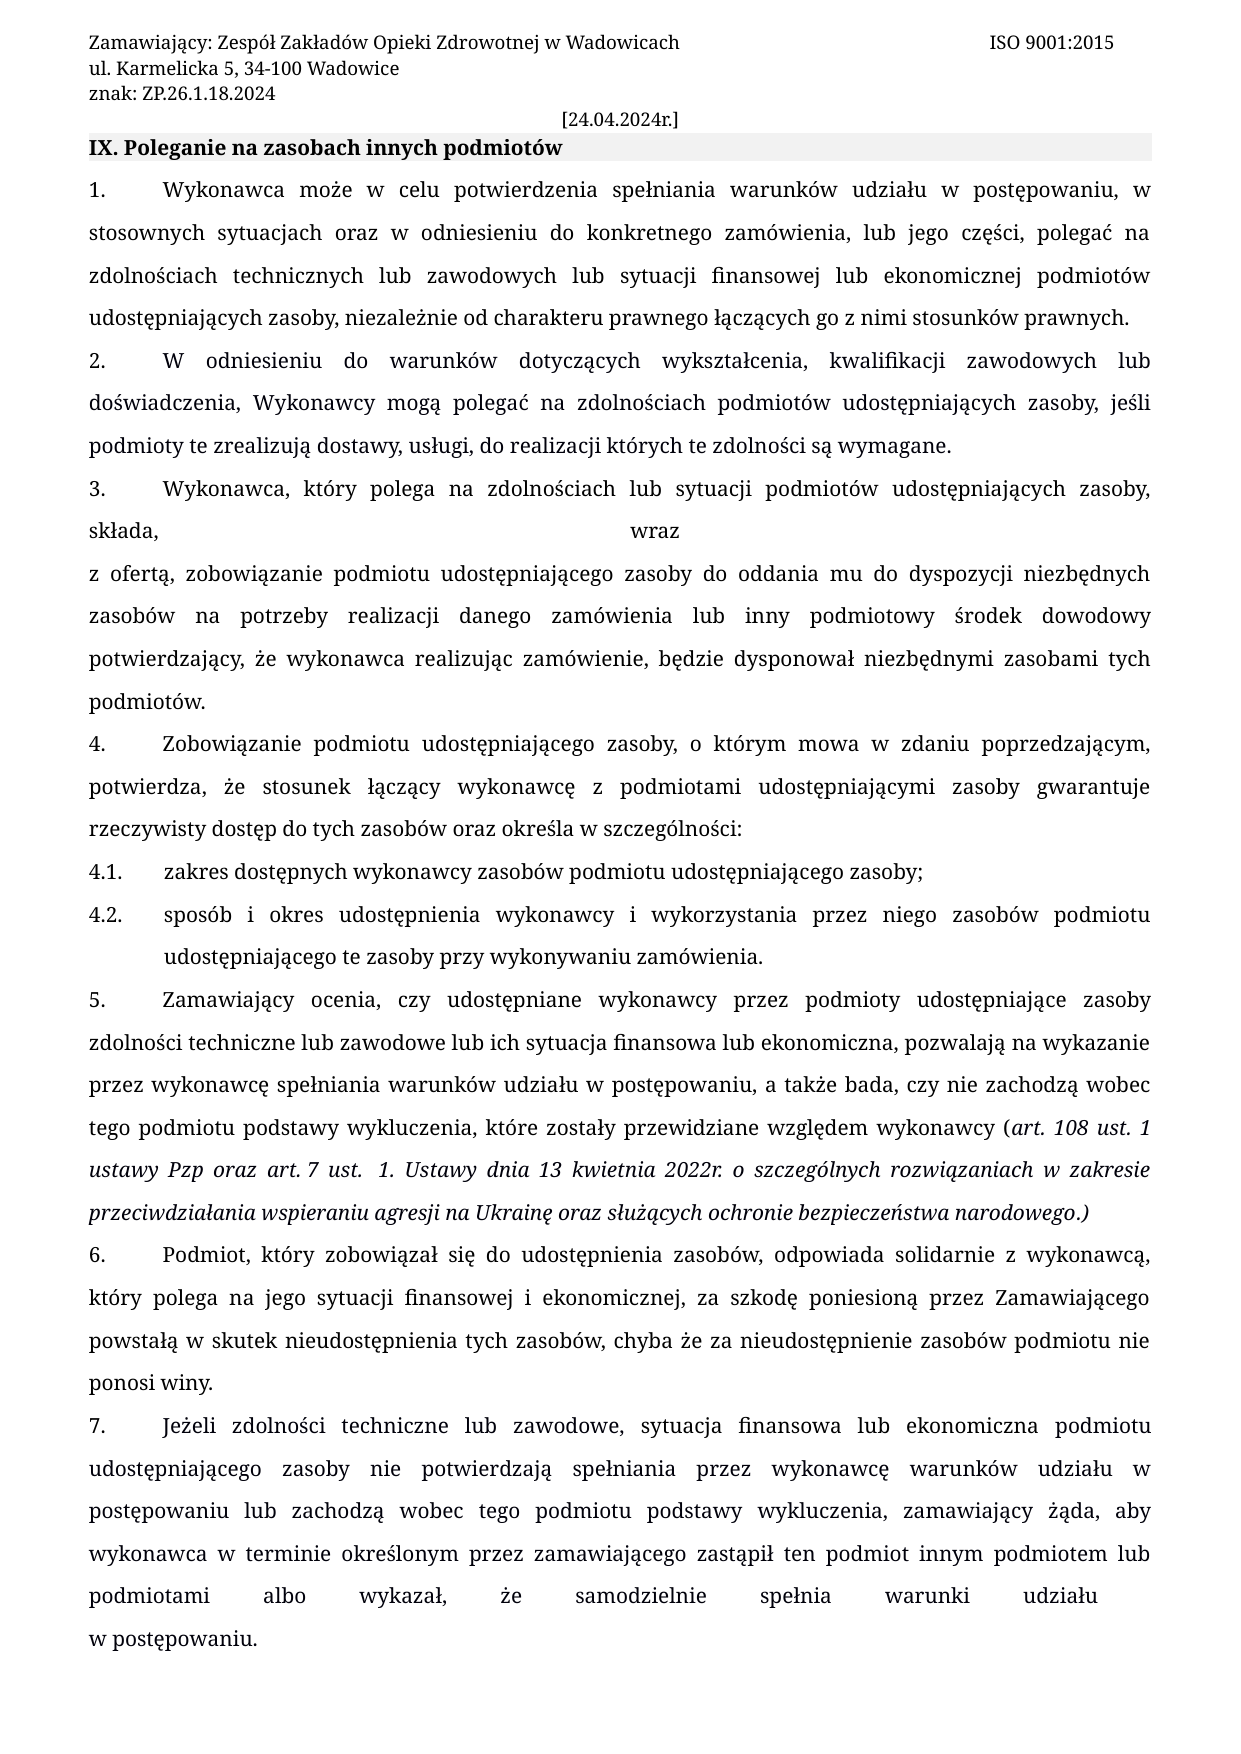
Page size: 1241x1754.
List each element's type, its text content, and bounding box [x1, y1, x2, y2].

list Zobowiązanie podmiotu udostępniającego zasoby, o którym mowa w zdaniu poprzedzającym, potwierdza, że stosunek łączący wykonawcę z podmiotami udostępniającymi zasoby gwarantuje rzeczywisty dostęp do tych zasobów oraz określa w szczególności: [89, 729, 1152, 843]
list Wykonawca może w celu potwierdzenia spełniania warunków udziału w postępowaniu, w stosownych sytuacjach oraz w odniesieniu do konkretnego zamówienia, lub jego części, polegać na zdolnościach technicznych lub zawodowych lub sytuacji finansowej lub ekonomicznej podmiotów udostępniających zasoby, niezależnie od charakteru prawnego łączących go z nimi stosunków prawnych. [89, 176, 1152, 332]
subtitle IX. Poleganie na zasobach innych podmiotów [89, 133, 1152, 161]
list zakres dostępnych wykonawcy zasobów podmiotu udostępniającego zasoby; [89, 857, 1152, 886]
list sposób i okres udostępnienia wykonawcy i wykorzystania przez niego zasobów podmiotu udostępniającego te zasoby przy wykonywaniu zamówienia. [89, 900, 1152, 971]
list W odniesieniu do warunków dotyczących wykształcenia, kwalifikacji zawodowych lub doświadczenia, Wykonawcy mogą polegać na zdolnościach podmiotów udostępniających zasoby, jeśli podmioty te zrealizują dostawy, usługi, do realizacji których te zdolności są wymagane. [89, 346, 1152, 459]
list Jeżeli zdolności techniczne lub zawodowe, sytuacja finansowa lub ekonomiczna podmiotu udostępniającego zasoby nie potwierdzają spełniania przez wykonawcę warunków udziału w postępowaniu lub zachodzą wobec tego podmiotu podstawy wykluczenia, zamawiający żąda, aby wykonawca w terminie określonym przez zamawiającego zastąpił ten podmiot innym podmiotem lub podmiotami albo wykazał, że samodzielnie spełnia warunki udziału w postępowaniu. [89, 1411, 1152, 1652]
list Wykonawca, który polega na zdolnościach lub sytuacji podmiotów udostępniających zasoby, składa, wraz z ofertą, zobowiązanie podmiotu udostępniającego zasoby do oddania mu do dyspozycji niezbędnych zasobów na potrzeby realizacji danego zamówienia lub inny podmiotowy środek dowodowy potwierdzający, że wykonawca realizując zamówienie, będzie dysponował niezbędnymi zasobami tych podmiotów. [89, 474, 1152, 715]
list Podmiot, który zobowiązał się do udostępnienia zasobów, odpowiada solidarnie z wykonawcą, który polega na jego sytuacji finansowej i ekonomicznej, za szkodę poniesioną przez Zamawiającego powstałą w skutek nieudostępnienia tych zasobów, chyba że za nieudostępnienie zasobów podmiotu nie ponosi winy. [89, 1241, 1152, 1397]
list Zamawiający ocenia, czy udostępniane wykonawcy przez podmioty udostępniające zasoby zdolności techniczne lub zawodowe lub ich sytuacja finansowa lub ekonomiczna, pozwalają na wykazanie przez wykonawcę spełniania warunków udziału w postępowaniu, a także bada, czy nie zachodzą wobec tego podmiotu podstawy wykluczenia, które zostały przewidziane względem wykonawcy (art. 108 ust. 1 ustawy Pzp oraz art. 7 ust. 1. Ustawy dnia 13 kwietnia 2022r. o szczególnych rozwiązaniach w zakresie przeciwdziałania wspieraniu agresji na Ukrainę oraz służących ochronie bezpieczeństwa narodowego.) [89, 985, 1152, 1226]
